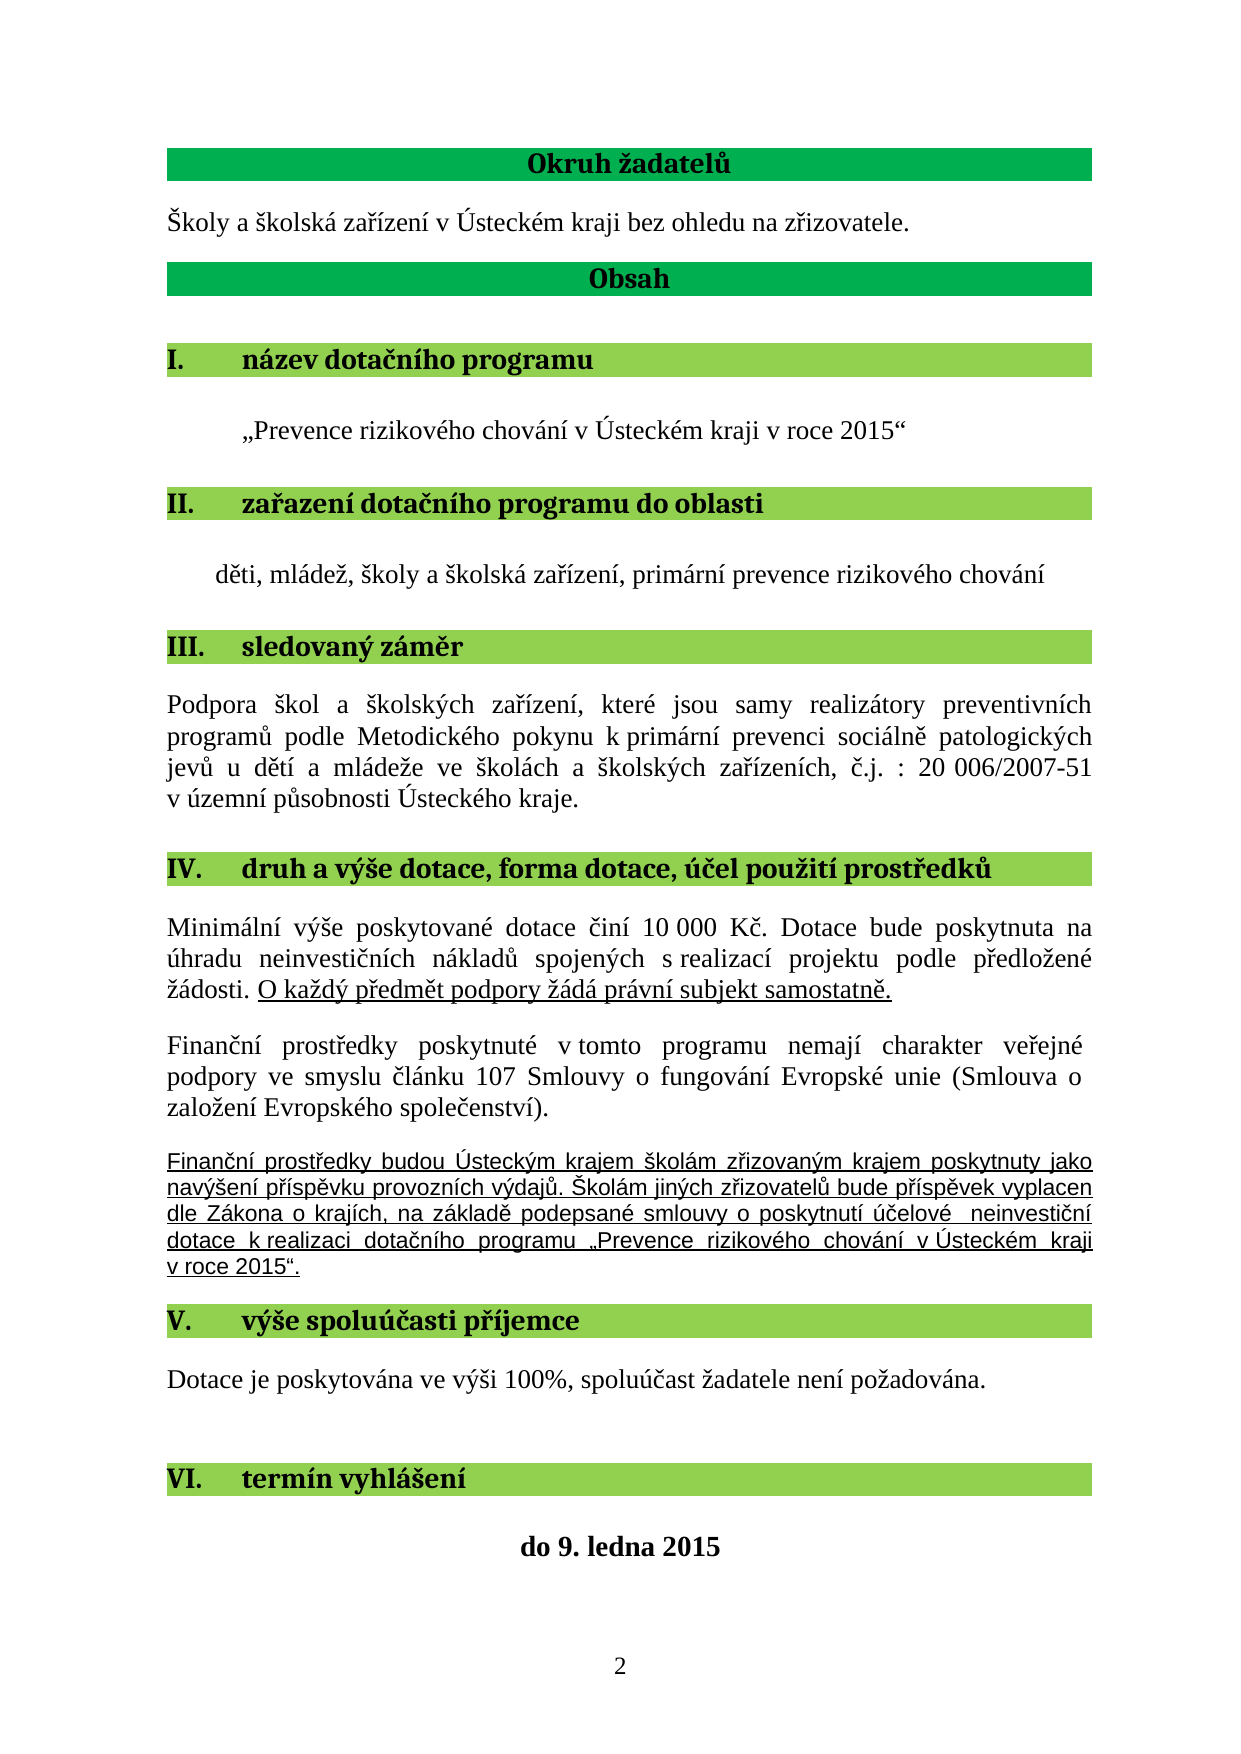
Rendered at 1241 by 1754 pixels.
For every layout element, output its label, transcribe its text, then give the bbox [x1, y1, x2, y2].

subtitle druh a výše dotace, forma dotace, účel použití prostředků [167, 852, 1092, 886]
text do 9. ledna 2015 [148, 1529, 1092, 1562]
text Podpora škol a školských zařízení, které jsou samy realizátory preventivních programů podle Metodického pokynu k primární prevenci sociálně patologických jevů u dětí a mládeže ve školách a školských zařízeních, č.j. : 20 006/2007-51 v územní působnosti Ústeckého kraje. [167, 689, 1092, 813]
text Finanční prostředky budou Ústeckým krajem školám zřizovaným krajem poskytnuty jako navýšení příspěvku provozních výdajů. Školám jiných zřizovatelů bude příspěvek vyplacen dle Zákona o krajích, na základě podepsané smlouvy o poskytnutí účelové neinvestiční dotace k realizaci dotačního programu „Prevence rizikového chování v Ústeckém kraji v roce 2015“. [167, 1251, 1092, 1279]
text Školy a školská zařízení v Ústeckém kraji bez ohledu na zřizovatele. [167, 206, 1092, 237]
subtitle název dotačního programu [167, 343, 1092, 377]
text „Prevence rizikového chování v Ústeckém kraji v roce 2015“ [242, 414, 1092, 446]
text Dotace je poskytována ve výši 100%, spoluúčast žadatele není požadována. [167, 1363, 1092, 1394]
subtitle termín vyhlášení [167, 1463, 1092, 1496]
text Finanční prostředky budou Ústeckým krajem školám zřizovaným krajem poskytnuty jako navýšení příspěvku provozních výdajů. Školám jiných zřizovatelů bude příspěvek vyplacen dle Zákona o krajích, na základě podepsané smlouvy o poskytnutí účelové neinvestiční dotace k realizaci dotačního programu „Prevence rizikového chování v Ústeckém kraji v roce 2015“. [167, 1224, 1092, 1249]
text Minimální výše poskytované dotace činí 10 000 Kč. Dotace bude poskytnuta na úhradu neinvestičních nákladů spojených s realizací projektu podle předložené žádosti. O každý předmět podpory žádá právní subjekt samostatně. [167, 911, 1092, 1004]
subtitle Okruh žadatelů [167, 148, 1092, 181]
text Finanční prostředky budou Ústeckým krajem školám zřizovaným krajem poskytnuty jako navýšení příspěvku provozních výdajů. Školám jiných zřizovatelů bude příspěvek vyplacen dle Zákona o krajích, na základě podepsané smlouvy o poskytnutí účelové neinvestiční dotace k realizaci dotačního programu „Prevence rizikového chování v Ústeckém kraji v roce 2015“. [167, 1198, 1092, 1223]
subtitle sledovaný záměr [167, 630, 1092, 664]
subtitle zařazení dotačního programu do oblasti [167, 487, 1092, 520]
subtitle Obsah [167, 262, 1092, 296]
text děti, mládež, školy a školská zařízení, primární prevence rizikového chování [148, 558, 1092, 589]
subtitle výše spoluúčasti příjemce [167, 1304, 1092, 1338]
text Finanční prostředky poskytnuté v tomto programu nemají charakter veřejné podpory ve smyslu článku 107 Smlouvy o fungování Evropské unie (Smlouva o založení Evropského společenství). [167, 1029, 1083, 1123]
text Finanční prostředky budou Ústeckým krajem školám zřizovaným krajem poskytnuty jako navýšení příspěvku provozních výdajů. Školám jiných zřizovatelů bude příspěvek vyplacen dle Zákona o krajích, na základě podepsané smlouvy o poskytnutí účelové neinvestiční dotace k realizaci dotačního programu „Prevence rizikového chování v Ústeckém kraji v roce 2015“. [167, 1172, 1092, 1197]
